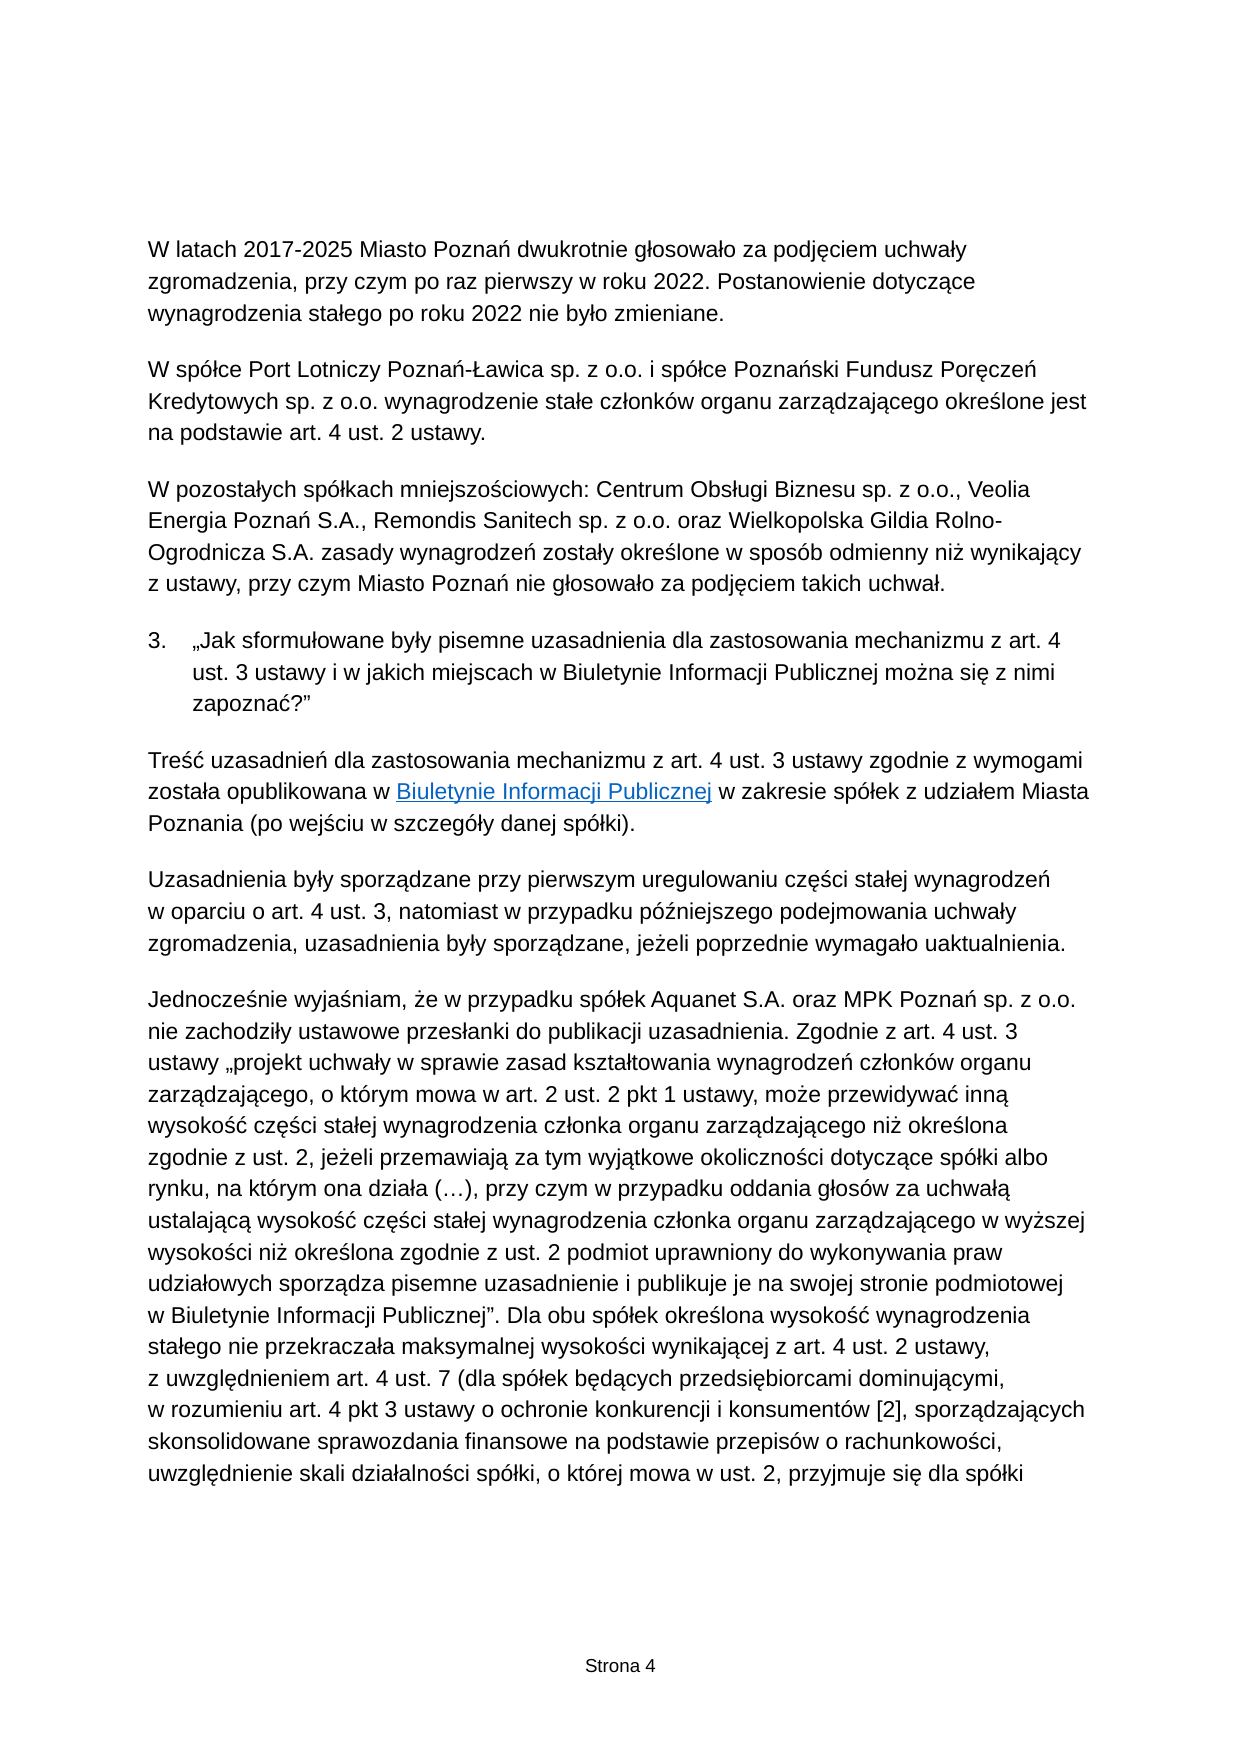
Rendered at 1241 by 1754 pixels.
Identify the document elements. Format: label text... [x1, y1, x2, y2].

text Uzasadnienia były sporządzane przy pierwszym uregulowaniu części stałej wynagrodzeń w oparciu o art. 4 ust. 3, natomiast w przypadku późniejszego podejmowania uchwały zgromadzenia, uzasadnienia były sporządzane, jeżeli poprzednie wymagało uaktualnienia. [148, 866, 1092, 956]
text W pozostałych spółkach mniejszościowych: Centrum Obsługi Biznesu sp. z o.o., Veolia Energia Poznań S.A., Remondis Sanitech sp. z o.o. oraz Wielkopolska Gildia Rolno-Ogrodnicza S.A. zasady wynagrodzeń zostały określone w sposób odmienny niż wynikający z ustawy, przy czym Miasto Poznań nie głosowało za podjęciem takich uchwał. [148, 476, 1092, 597]
text W spółce Port Lotniczy Poznań-Ławica sp. z o.o. i spółce Poznański Fundusz Poręczeń Kredytowych sp. z o.o. wynagrodzenie stałe członków organu zarządzającego określone jest na podstawie art. 4 ust. 2 ustawy. [148, 356, 1092, 446]
text W latach 2017-2025 Miasto Poznań dwukrotnie głosowało za podjęciem uchwały zgromadzenia, przy czym po raz pierwszy w roku 2022. Postanowienie dotyczące wynagrodzenia stałego po roku 2022 nie było zmieniane. [148, 236, 1092, 326]
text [148, 986, 1092, 1486]
list „Jak sformułowane były pisemne uzasadnienia dla zastosowania mechanizmu z art. 4 ust. 3 ustawy i w jakich miejscach w Biuletynie Informacji Publicznej można się z nimi zapoznać?” [148, 627, 1092, 716]
text Treść uzasadnień dla zastosowania mechanizmu z art. 4 ust. 3 ustawy zgodnie z wymogami została opublikowana w Biuletynie Informacji Publicznej w zakresie spółek z udziałem Miasta Poznania (po wejściu w szczegóły danej spółki). [148, 747, 1092, 836]
